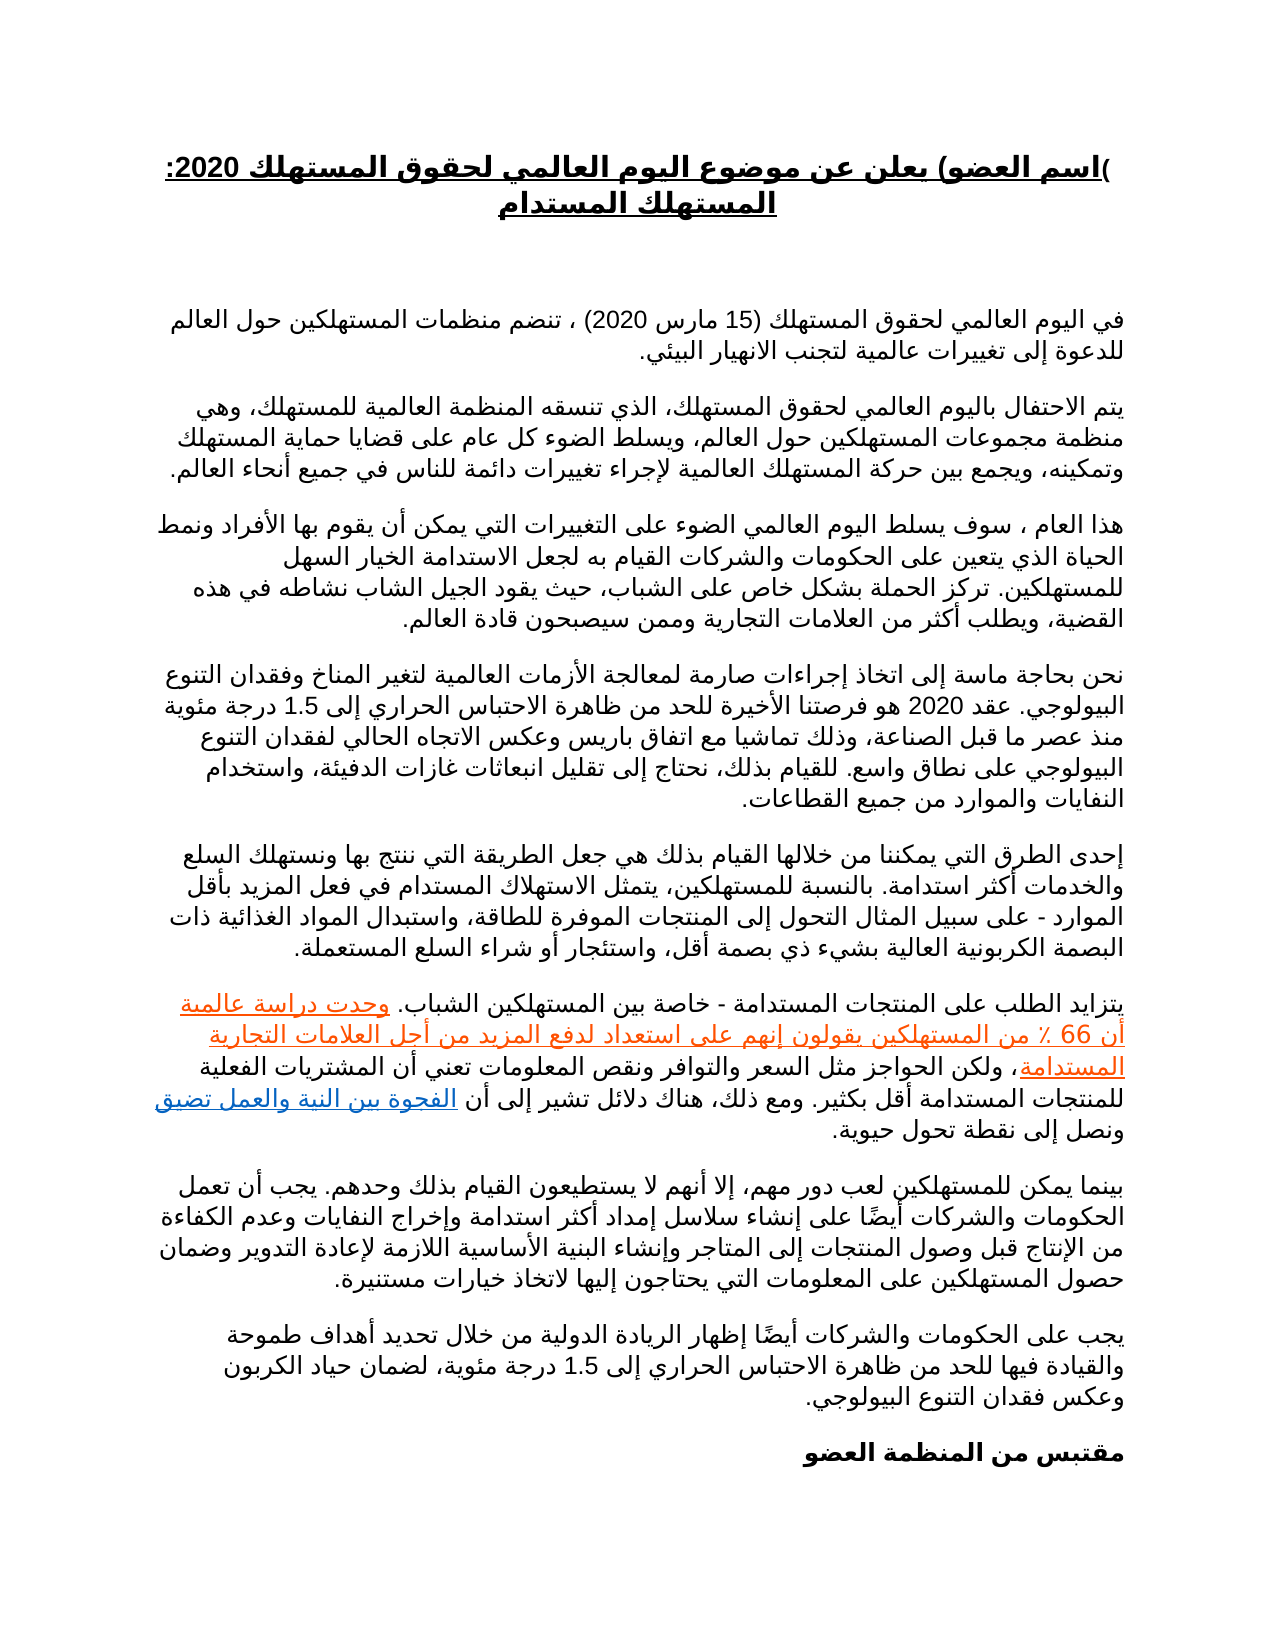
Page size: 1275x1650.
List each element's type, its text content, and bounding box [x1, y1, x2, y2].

text يجب على الحكومات والشركات أيضًا إظهار الريادة الدولية من خلال تحديد أهداف طموحة والقيادة فيها للحد من ظاهرة الاحتباس الحراري إلى 1.5 درجة مئوية، لضمان حياد الكربون وعكس فقدان التنوع البيولوجي. [150, 1320, 1125, 1411]
text المستهلك المستدام [150, 186, 1125, 220]
text مقتبس من المنظمة العضو [150, 1438, 1125, 1467]
text نحن بحاجة ماسة إلى اتخاذ إجراءات صارمة لمعالجة الأزمات العالمية لتغير المناخ وفقدان التنوع البيولوجي. عقد 2020 هو فرصتنا الأخيرة للحد من ظاهرة الاحتباس الحراري إلى 1.5 درجة مئوية منذ عصر ما قبل الصناعة، وذلك تماشيا مع اتفاق باريس وعكس الاتجاه الحالي لفقدان التنوع البيولوجي على نطاق واسع. للقيام بذلك، نحتاج إلى تقليل انبعاثات غازات الدفيئة، واستخدام النفايات والموارد من جميع القطاعات. [150, 659, 1125, 812]
text يتزايد الطلب على المنتجات المستدامة - خاصة بين المستهلكين الشباب. وجدت دراسة عالمية أن 66 ٪ من المستهلكين يقولون إنهم على استعداد لدفع المزيد من أجل العلامات التجارية المستدامة، ولكن الحواجز مثل السعر والتوافر ونقص المعلومات تعني أن المشتريات الفعلية للمنتجات المستدامة أقل بكثير. ومع ذلك، هناك دلائل تشير إلى أن الفجوة بين النية والعمل تضيق ونصل إلى نقطة تحول حيوية. [150, 989, 1125, 1143]
text يتم الاحتفال باليوم العالمي لحقوق المستهلك، الذي تنسقه المنظمة العالمية للمستهلك، وهي منظمة مجموعات المستهلكين حول العالم، ويسلط الضوء كل عام على قضايا حماية المستهلك وتمكينه، ويجمع بين حركة المستهلك العالمية لإجراء تغييرات دائمة للناس في جميع أنحاء العالم. [150, 392, 1125, 483]
text بينما يمكن للمستهلكين لعب دور مهم، إلا أنهم لا يستطيعون القيام بذلك وحدهم. يجب أن تعمل الحكومات والشركات أيضًا على إنشاء سلاسل إمداد أكثر استدامة وإخراج النفايات وعدم الكفاءة من الإنتاج قبل وصول المنتجات إلى المتاجر وإنشاء البنية الأساسية اللازمة لإعادة التدوير وضمان حصول المستهلكين على المعلومات التي يحتاجون إليها لاتخاذ خيارات مستنيرة. [150, 1171, 1125, 1293]
text في اليوم العالمي لحقوق المستهلك (15 مارس 2020) ، تنضم منظمات المستهلكين حول العالم للدعوة إلى تغييرات عالمية لتجنب الانهيار البيئي. [150, 305, 1125, 365]
text )اسم العضو) يعلن عن موضوع اليوم العالمي لحقوق المستهلك 2020: [150, 150, 1125, 183]
text هذا العام ، سوف يسلط اليوم العالمي الضوء على التغييرات التي يمكن أن يقوم بها الأفراد ونمط الحياة الذي يتعين على الحكومات والشركات القيام به لجعل الاستدامة الخيار السهل للمستهلكين. تركز الحملة بشكل خاص على الشباب، حيث يقود الجيل الشاب نشاطه في هذه القضية، ويطلب أكثر من العلامات التجارية وممن سيصبحون قادة العالم. [150, 510, 1125, 632]
text إحدى الطرق التي يمكننا من خلالها القيام بذلك هي جعل الطريقة التي ننتج بها ونستهلك السلع والخدمات أكثر استدامة. بالنسبة للمستهلكين، يتمثل الاستهلاك المستدام في فعل المزيد بأقل الموارد - على سبيل المثال التحول إلى المنتجات الموفرة للطاقة، واستبدال المواد الغذائية ذات البصمة الكربونية العالية بشيء ذي بصمة أقل، واستئجار أو شراء السلع المستعملة. [150, 840, 1125, 962]
